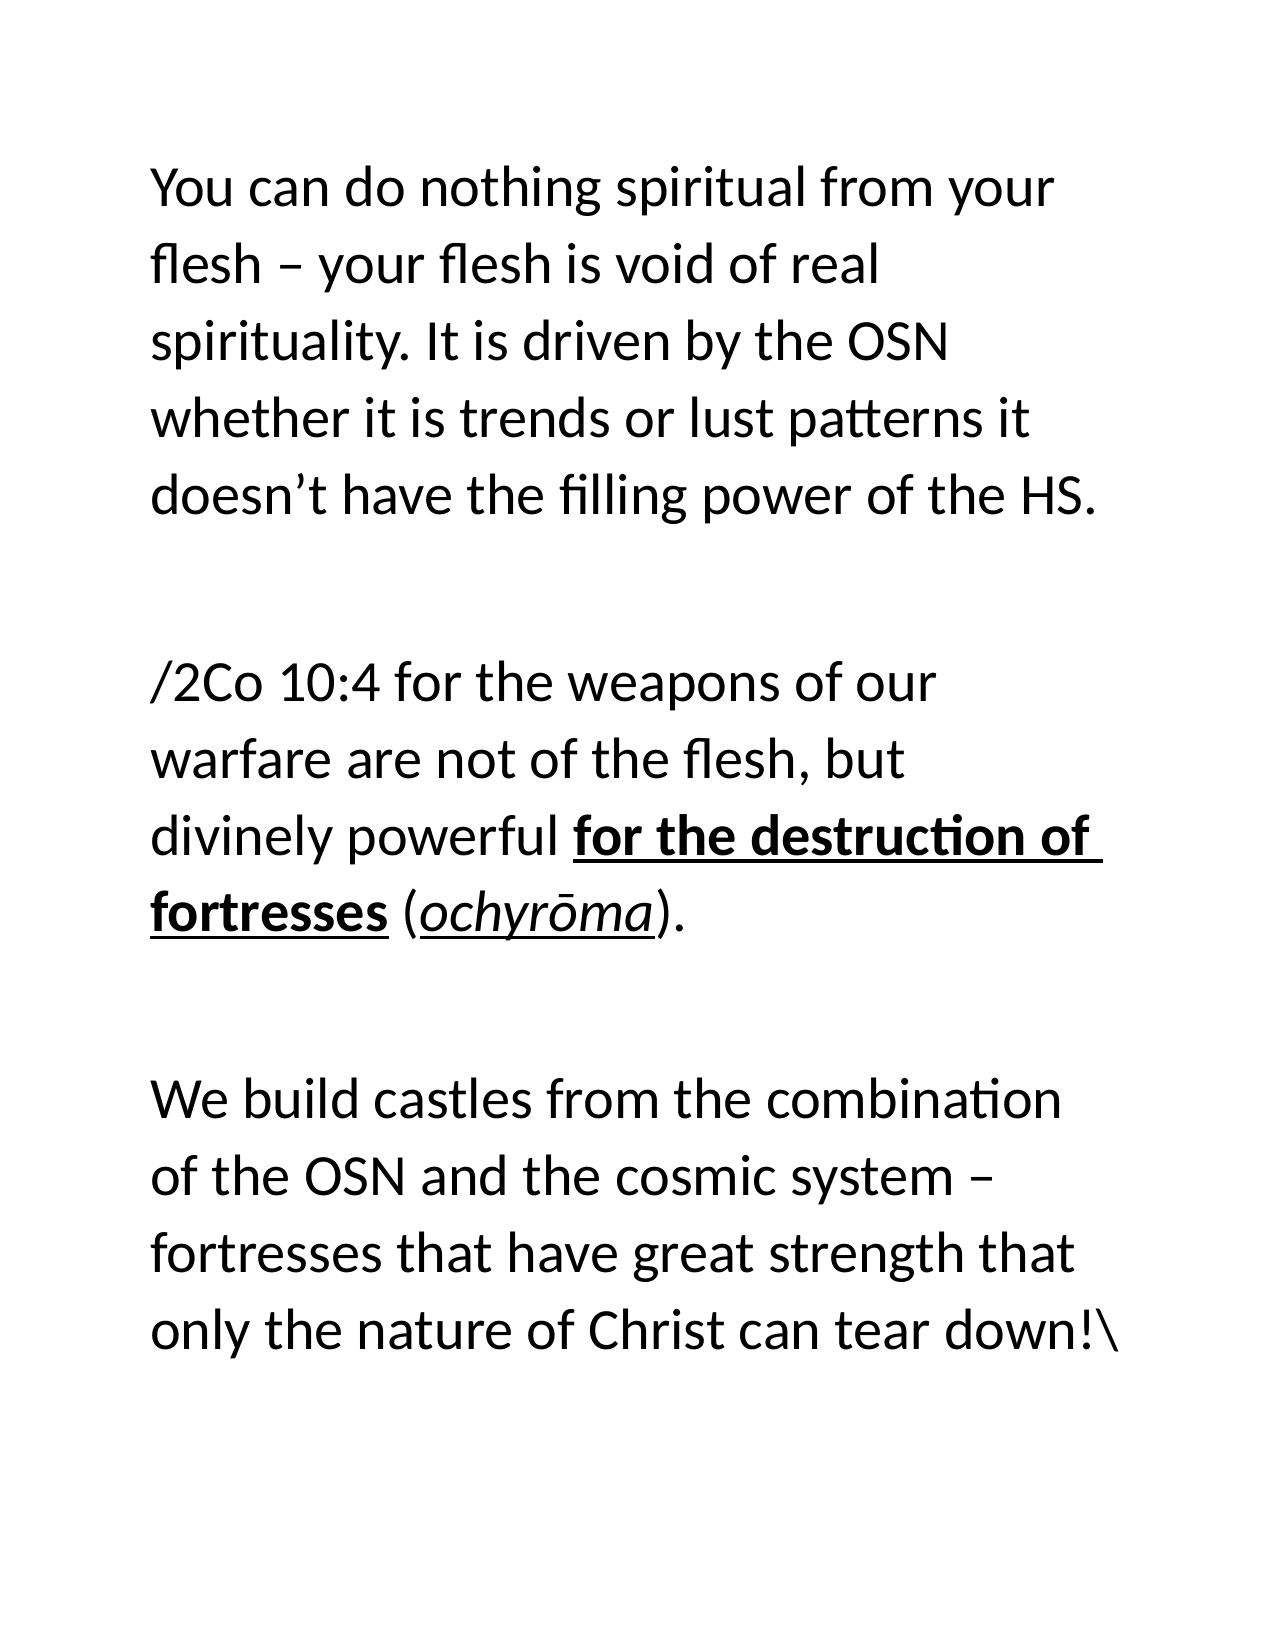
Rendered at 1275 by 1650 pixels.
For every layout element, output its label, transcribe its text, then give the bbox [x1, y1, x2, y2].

text /2Co 10:4 for the weapons of our warfare are not of the flesh, but divinely powerful for the destruction of fortresses (ochyrōma). [150, 644, 1125, 946]
text We build castles from the combination of the OSN and the cosmic system – fortresses that have great strength that only the nature of Christ can tear down!\ [150, 1062, 1125, 1364]
text You can do nothing spiritual from your flesh – your flesh is void of real spirituality. It is driven by the OSN whether it is trends or lust patterns it doesn’t have the filling power of the HS. [150, 150, 1125, 529]
